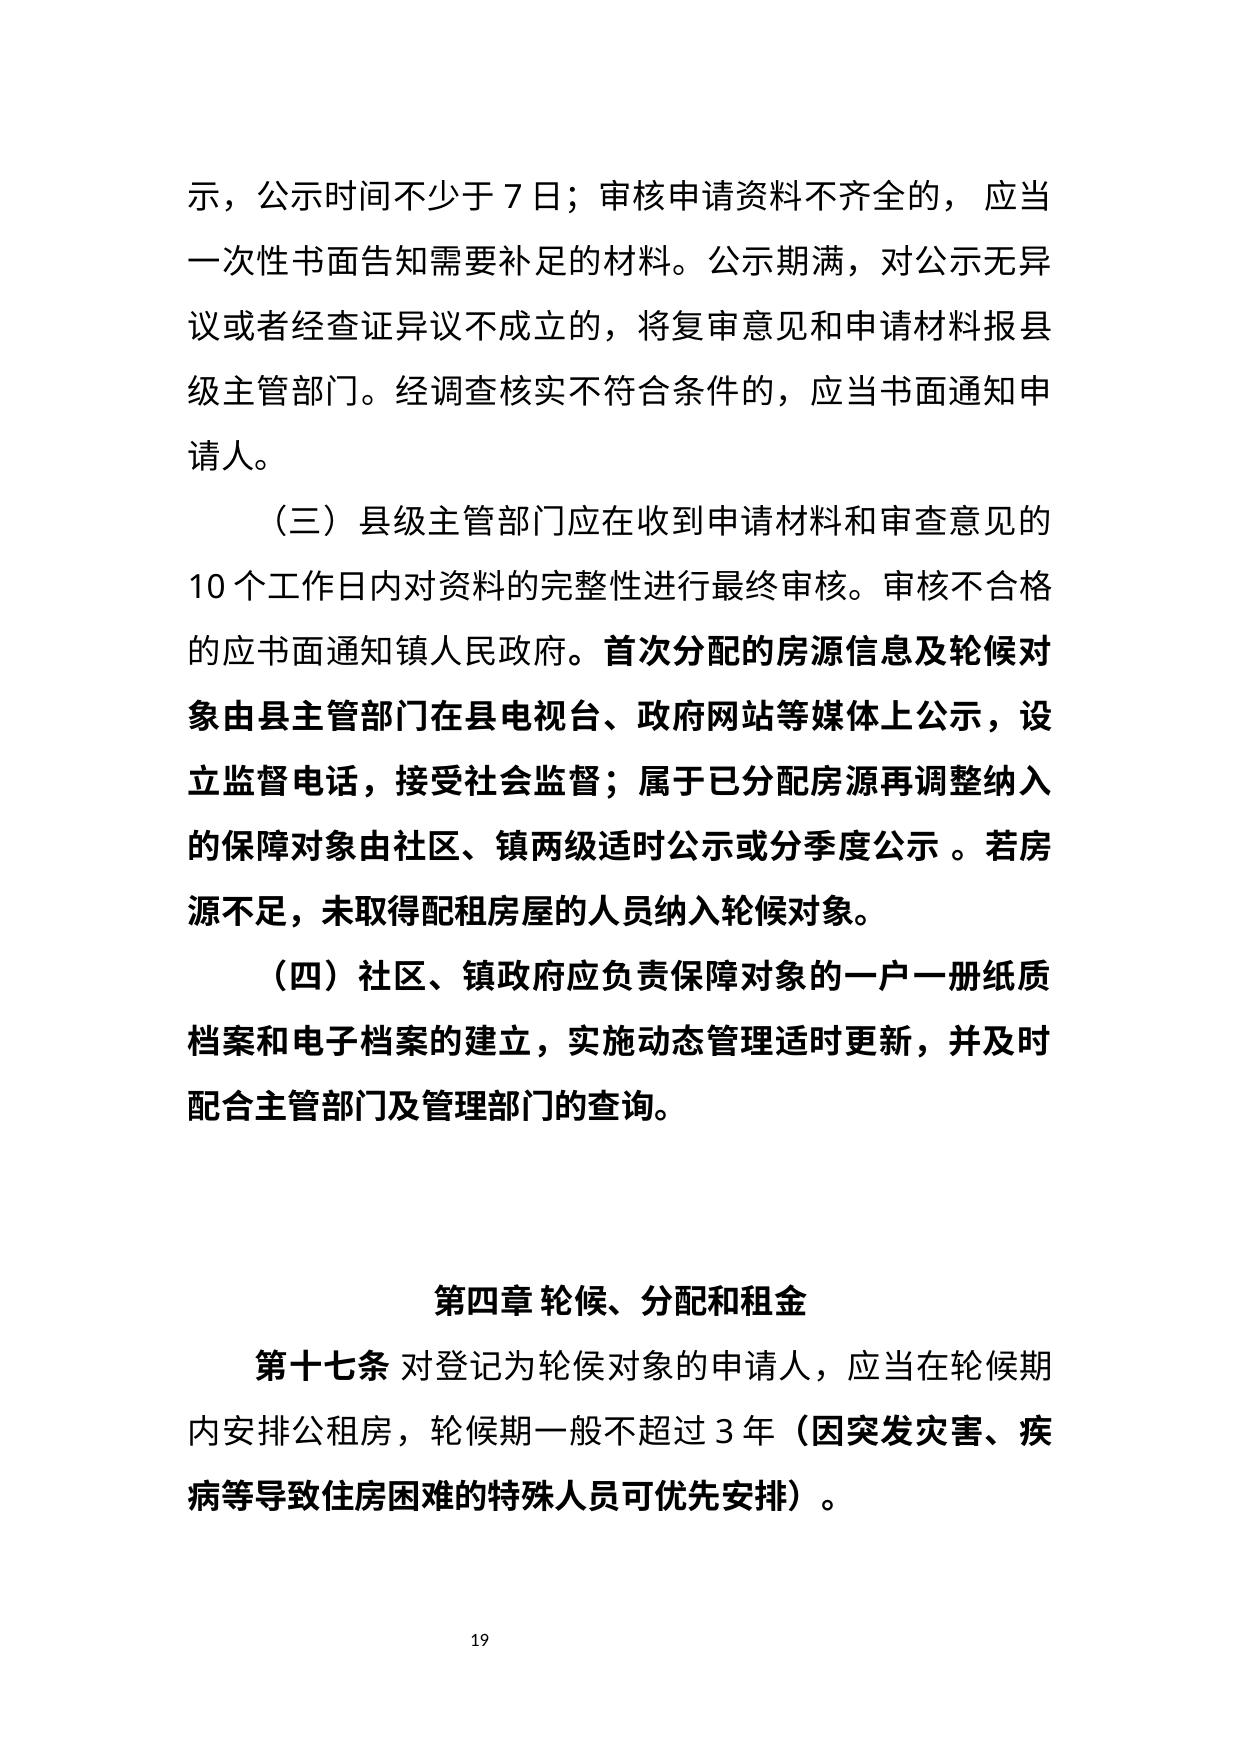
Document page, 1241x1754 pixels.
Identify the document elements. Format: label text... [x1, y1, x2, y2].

list 第十七条 对登记为轮侯对象的申请人，应当在轮候期内安排公租房，轮候期一般不超过3年（因突发灾害、疾病等导致住房困难的特殊人员可优先安排）。 [187, 1332, 1053, 1527]
list 第四章 轮候、分配和租金 [187, 1267, 1053, 1332]
list （三）县级主管部门应在收到申请材料和审查意见的 10个工作日内对资料的完整性进行最终审核。审核不合格的应书面通知镇人民政府。首次分配的房源信息及轮候对象由县主管部门在县电视台、政府网站等媒体上公示，设立监督电话，接受社会监督；属于已分配房源再调整纳入的保障对象由社区、镇两级适时公示或分季度公示 。若房源不足，未取得配租房屋的人员纳入轮候对象。 [187, 487, 1053, 942]
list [187, 162, 1053, 487]
list （四）社区、镇政府应负责保障对象的一户一册纸质档案和电子档案的建立，实施动态管理适时更新，并及时配合主管部门及管理部门的查询。 [187, 942, 1053, 1137]
